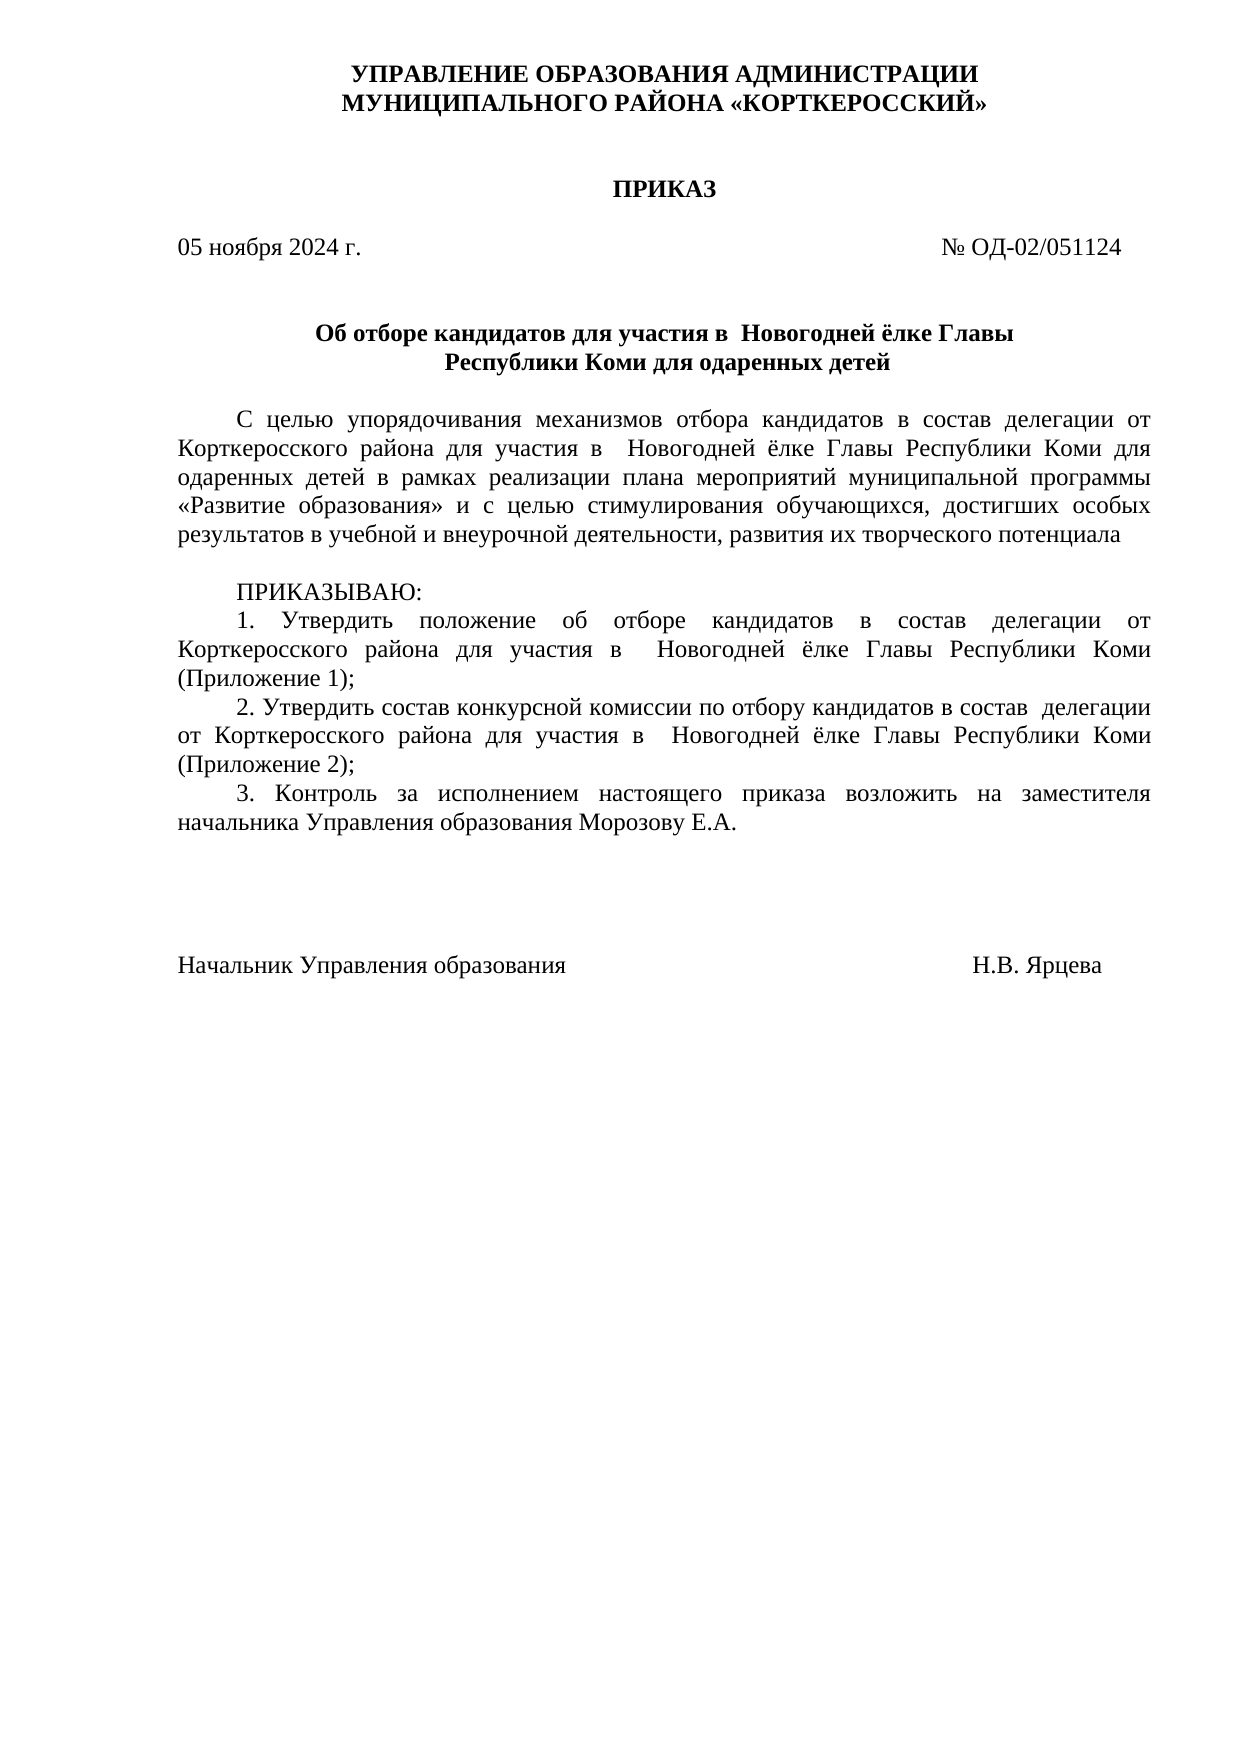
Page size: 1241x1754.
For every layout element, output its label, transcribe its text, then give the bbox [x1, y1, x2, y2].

text 3. Контроль за исполнением настоящего приказа возложить на заместителя начальника Управления образования Морозову Е.А. [177, 778, 1152, 835]
text ПРИКАЗ [177, 174, 1152, 203]
title УПРАВЛЕНИЕ ОБРАЗОВАНИЯ АДМИНИСТРАЦИИ [177, 59, 1152, 88]
text ПРИКАЗЫВАЮ: [177, 577, 1152, 605]
list Утвердить положение об отборе кандидатов в состав делегации от Корткеросского района для участия в Новогодней ёлке Главы Республики Коми (Приложение 1); [177, 605, 1152, 692]
text МУНИЦИПАЛЬНОГО РАЙОНА «КОРТКЕРОССКИЙ» [177, 88, 1152, 117]
text Начальник Управления образования Н.В. Ярцева [177, 950, 1152, 979]
text 05 ноября 2024 г. № ОД-02/051124 [177, 232, 1152, 260]
text 2. Утвердить состав конкурсной комиссии по отбору кандидатов в состав делегации от Корткеросского района для участия в Новогодней ёлке Главы Республики Коми (Приложение 2); [177, 692, 1152, 778]
text С целью упорядочивания механизмов отбора кандидатов в состав делегации от Корткеросского района для участия в Новогодней ёлке Главы Республики Коми для одаренных детей в рамках реализации плана мероприятий муниципальной программы «Развитие образования» и с целью стимулирования обучающихся, достигших особых результатов в учебной и внеурочной деятельности, развития их творческого потенциала [177, 404, 1152, 548]
text Республики Коми для одаренных детей [177, 347, 1152, 375]
text Об отборе кандидатов для участия в Новогодней ёлке Главы [177, 318, 1152, 347]
